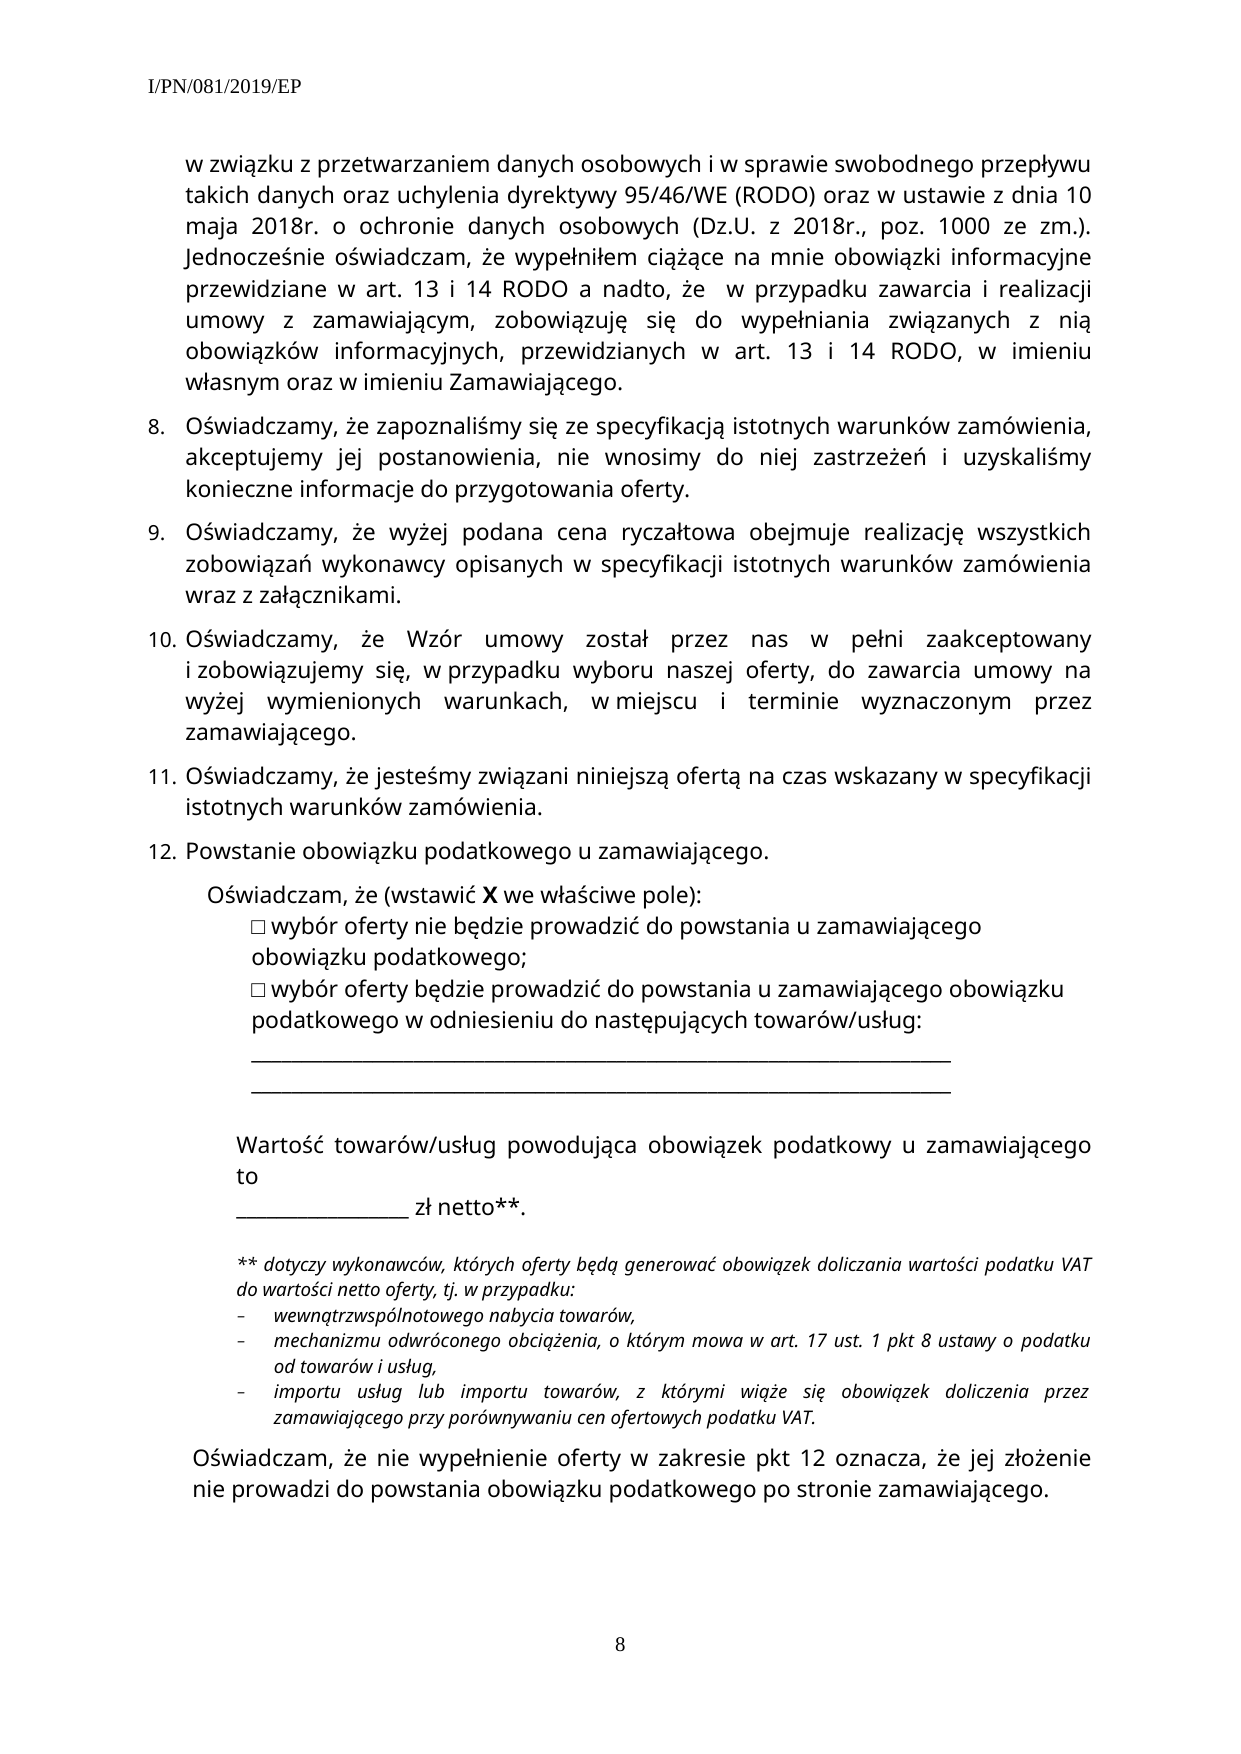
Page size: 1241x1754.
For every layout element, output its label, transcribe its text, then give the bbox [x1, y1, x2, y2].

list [148, 148, 1093, 398]
list importu usług lub importu towarów, z którymi wiąże się obowiązek doliczenia przez zamawiającego przy porównywaniu cen ofertowych podatku VAT. [236, 1379, 1092, 1430]
list Oświadczamy, że zapoznaliśmy się ze specyfikacją istotnych warunków zamówienia, akceptujemy jej postanowienia, nie wnosimy do niej zastrzeżeń i uzyskaliśmy konieczne informacje do przygotowania oferty. [148, 410, 1092, 504]
text □ wybór oferty będzie prowadzić do powstania u zamawiającego obowiązku podatkowego w odniesieniu do następujących towarów/usług: _____________________________________________________________________ _____________________________________________________________________ [251, 973, 1092, 1098]
text Wartość towarów/usług powodująca obowiązek podatkowy u zamawiającego to [236, 1129, 1092, 1191]
list Oświadczamy, że wyżej podana cena ryczałtowa obejmuje realizację wszystkich zobowiązań wykonawcy opisanych w specyfikacji istotnych warunków zamówienia wraz z załącznikami. [148, 516, 1092, 610]
text □ wybór oferty nie będzie prowadzić do powstania u zamawiającego obowiązku podatkowego; [251, 910, 1092, 973]
list Powstanie obowiązku podatkowego u zamawiającego. [148, 835, 1092, 866]
text Oświadczam, że (wstawić X we właściwe pole): [207, 879, 1092, 910]
list wewnątrzwspólnotowego nabycia towarów, [236, 1302, 1092, 1328]
list mechanizmu odwróconego obciążenia, o którym mowa w art. 17 ust. 1 pkt 8 ustawy o podatku od towarów i usług, [236, 1328, 1092, 1379]
list Oświadczamy, że Wzór umowy został przez nas w pełni zaakceptowany i zobowiązujemy się, w przypadku wyboru naszej oferty, do zawarcia umowy na wyżej wymienionych warunkach, w miejscu i terminie wyznaczonym przez zamawiającego. [148, 623, 1092, 748]
list Oświadczamy, że jesteśmy związani niniejszą ofertą na czas wskazany w specyfikacji istotnych warunków zamówienia. [148, 760, 1092, 823]
text Oświadczam, że nie wypełnienie oferty w zakresie pkt 12 oznacza, że jej złożenie nie prowadzi do powstania obowiązku podatkowego po stronie zamawiającego. [192, 1442, 1092, 1505]
text _________________ zł netto**. ** dotyczy wykonawców, których oferty będą generować obowiązek doliczania wartości podatku VAT do wartości netto oferty, tj. w przypadku: [236, 1191, 1092, 1302]
